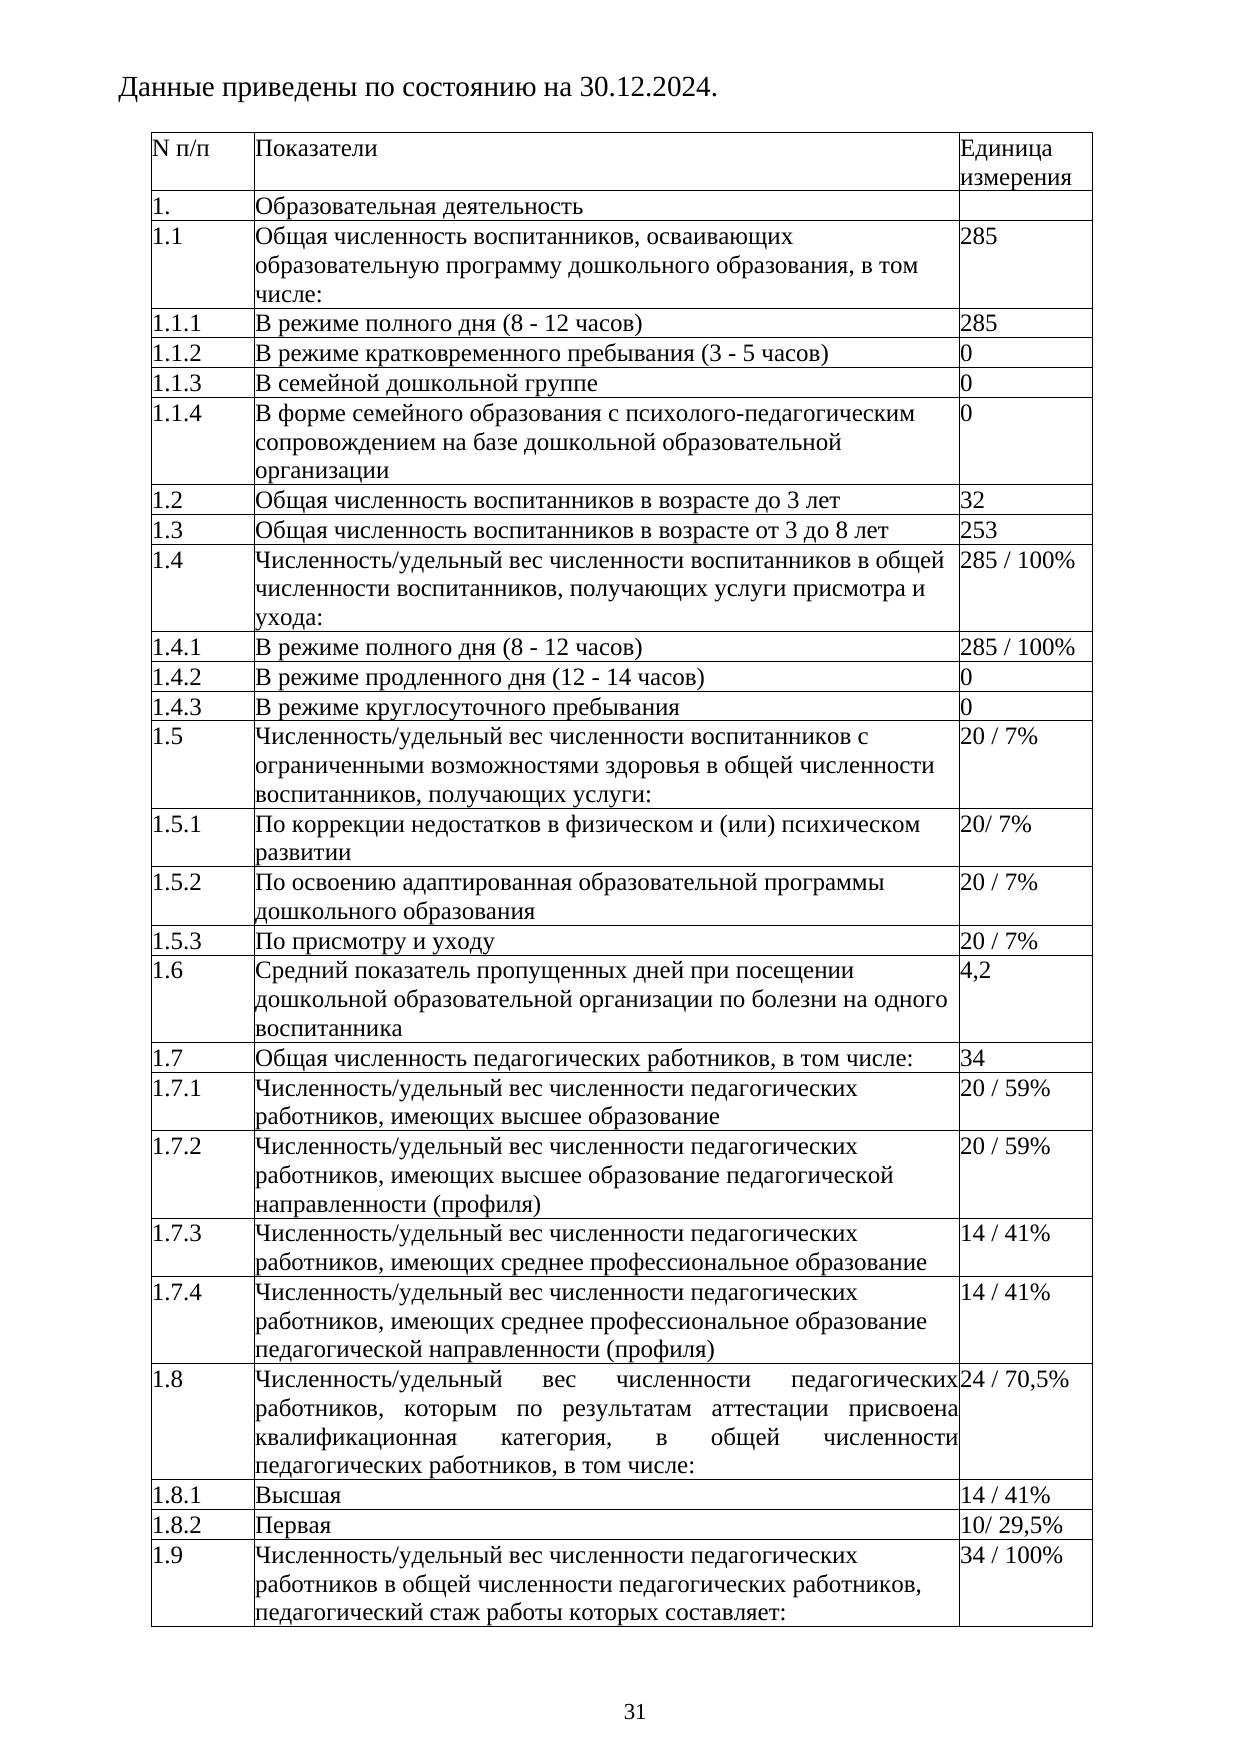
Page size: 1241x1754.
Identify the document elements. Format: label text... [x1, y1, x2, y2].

table_cell 1.8.1 [152, 1480, 254, 1509]
table_cell 20 / 59% [960, 1131, 1092, 1217]
table_cell В семейной дошкольной группе [255, 368, 959, 397]
table_cell Численность/удельный вес численности педагогических работников, имеющих высшее образование [255, 1073, 959, 1130]
text Данные приведены по состоянию на 30.12.2024. [118, 69, 1152, 103]
table_cell 1.2 [152, 485, 254, 514]
table_cell 1.1.4 [152, 398, 254, 484]
table_cell 1.4 [152, 545, 254, 631]
table_cell 4,2 [960, 956, 1092, 1042]
table_cell Численность/удельный вес численности педагогических работников, имеющих среднее профессиональное образование [255, 1219, 959, 1276]
table_cell В форме семейного образования с психолого-педагогическим сопровождением на базе дошкольной образовательной организации [255, 398, 959, 484]
table_cell 1.8 [152, 1364, 254, 1479]
table_cell 1.5.2 [152, 867, 254, 925]
table_cell По освоению адаптированная образовательной программы дошкольного образования [255, 867, 959, 925]
table_cell 1.6 [152, 956, 254, 1042]
table_cell 1.7.2 [152, 1131, 254, 1217]
table_cell 1. [152, 191, 254, 220]
table_cell 1.9 [152, 1540, 254, 1626]
table_cell В режиме полного дня (8 - 12 часов) [255, 309, 959, 337]
table_cell 285 / 100% [960, 632, 1092, 661]
table_cell 1.1.2 [152, 338, 254, 367]
table_cell 1.7 [152, 1043, 254, 1072]
table_cell 20 / 7% [960, 926, 1092, 954]
table_cell Численность/удельный вес численности педагогических работников, которым по результатам аттестации присвоена квалификационная категория, в общей численности педагогических работников, в том числе: [255, 1364, 959, 1479]
table_cell 14 / 41% [960, 1277, 1092, 1363]
table_cell 34 / 100% [960, 1540, 1092, 1626]
table_cell 1.5 [152, 721, 254, 808]
table_header N п/п [152, 133, 254, 190]
table_cell 1.1.1 [152, 309, 254, 337]
table_cell 1.4.2 [152, 662, 254, 691]
table_cell В режиме продленного дня (12 - 14 часов) [255, 662, 959, 691]
table_cell [960, 191, 1092, 220]
table_cell Общая численность педагогических работников, в том числе: [255, 1043, 959, 1072]
table_cell 1.5.3 [152, 926, 254, 954]
table_cell Общая численность воспитанников в возрасте до 3 лет [255, 485, 959, 514]
table_cell 14 / 41% [960, 1480, 1092, 1509]
table_cell 24 / 70,5% [960, 1364, 1092, 1479]
table_cell 34 [960, 1043, 1092, 1072]
table_cell 32 [960, 485, 1092, 514]
table_cell 1.4.3 [152, 692, 254, 720]
table_cell 0 [960, 662, 1092, 691]
table_cell Общая численность воспитанников в возрасте от 3 до 8 лет [255, 515, 959, 544]
table_cell 1.1 [152, 221, 254, 307]
table_cell 20/ 7% [960, 809, 1092, 866]
table_cell Численность/удельный вес численности воспитанников с ограниченными возможностями здоровья в общей численности воспитанников, получающих услуги: [255, 721, 959, 808]
table_cell 0 [960, 692, 1092, 720]
table_cell В режиме кратковременного пребывания (3 - 5 часов) [255, 338, 959, 367]
table_cell По присмотру и уходу [255, 926, 959, 954]
table_cell 0 [960, 338, 1092, 367]
table_cell Численность/удельный вес численности воспитанников в общей численности воспитанников, получающих услуги присмотра и ухода: [255, 545, 959, 631]
table_cell 20 / 59% [960, 1073, 1092, 1130]
table_cell 1.7.3 [152, 1219, 254, 1276]
table_cell Численность/удельный вес численности педагогических работников, имеющих среднее профессиональное образование педагогической направленности (профиля) [255, 1277, 959, 1363]
table_cell Общая численность воспитанников, осваивающих образовательную программу дошкольного образования, в том числе: [255, 221, 959, 307]
table_cell Высшая [255, 1480, 959, 1509]
table_cell 1.4.1 [152, 632, 254, 661]
table_cell 0 [960, 368, 1092, 397]
table_cell Образовательная деятельность [255, 191, 959, 220]
table_cell 1.3 [152, 515, 254, 544]
table_header Единица измерения [960, 133, 1092, 190]
table_header Показатели [255, 133, 959, 190]
table_cell 285 [960, 309, 1092, 337]
table_cell 20 / 7% [960, 867, 1092, 925]
table_cell Численность/удельный вес численности педагогических работников, имеющих высшее образование педагогической направленности (профиля) [255, 1131, 959, 1217]
table_cell 285 [960, 221, 1092, 307]
table_cell 1.7.4 [152, 1277, 254, 1363]
table_cell Первая [255, 1510, 959, 1539]
table_cell 1.7.1 [152, 1073, 254, 1130]
table_cell В режиме круглосуточного пребывания [255, 692, 959, 720]
table_cell Численность/удельный вес численности педагогических работников в общей численности педагогических работников, педагогический стаж работы которых составляет: [255, 1540, 959, 1626]
table_cell По коррекции недостатков в физическом и (или) психическом развитии [255, 809, 959, 866]
table_cell 20 / 7% [960, 721, 1092, 808]
table_cell 253 [960, 515, 1092, 544]
table_cell 1.8.2 [152, 1510, 254, 1539]
table_cell В режиме полного дня (8 - 12 часов) [255, 632, 959, 661]
table_cell Средний показатель пропущенных дней при посещении дошкольной образовательной организации по болезни на одного воспитанника [255, 956, 959, 1042]
table_cell 1.5.1 [152, 809, 254, 866]
table_cell 285 / 100% [960, 545, 1092, 631]
table_cell 14 / 41% [960, 1219, 1092, 1276]
table_cell 0 [960, 398, 1092, 484]
table_cell 10/ 29,5% [960, 1510, 1092, 1539]
table_cell 1.1.3 [152, 368, 254, 397]
